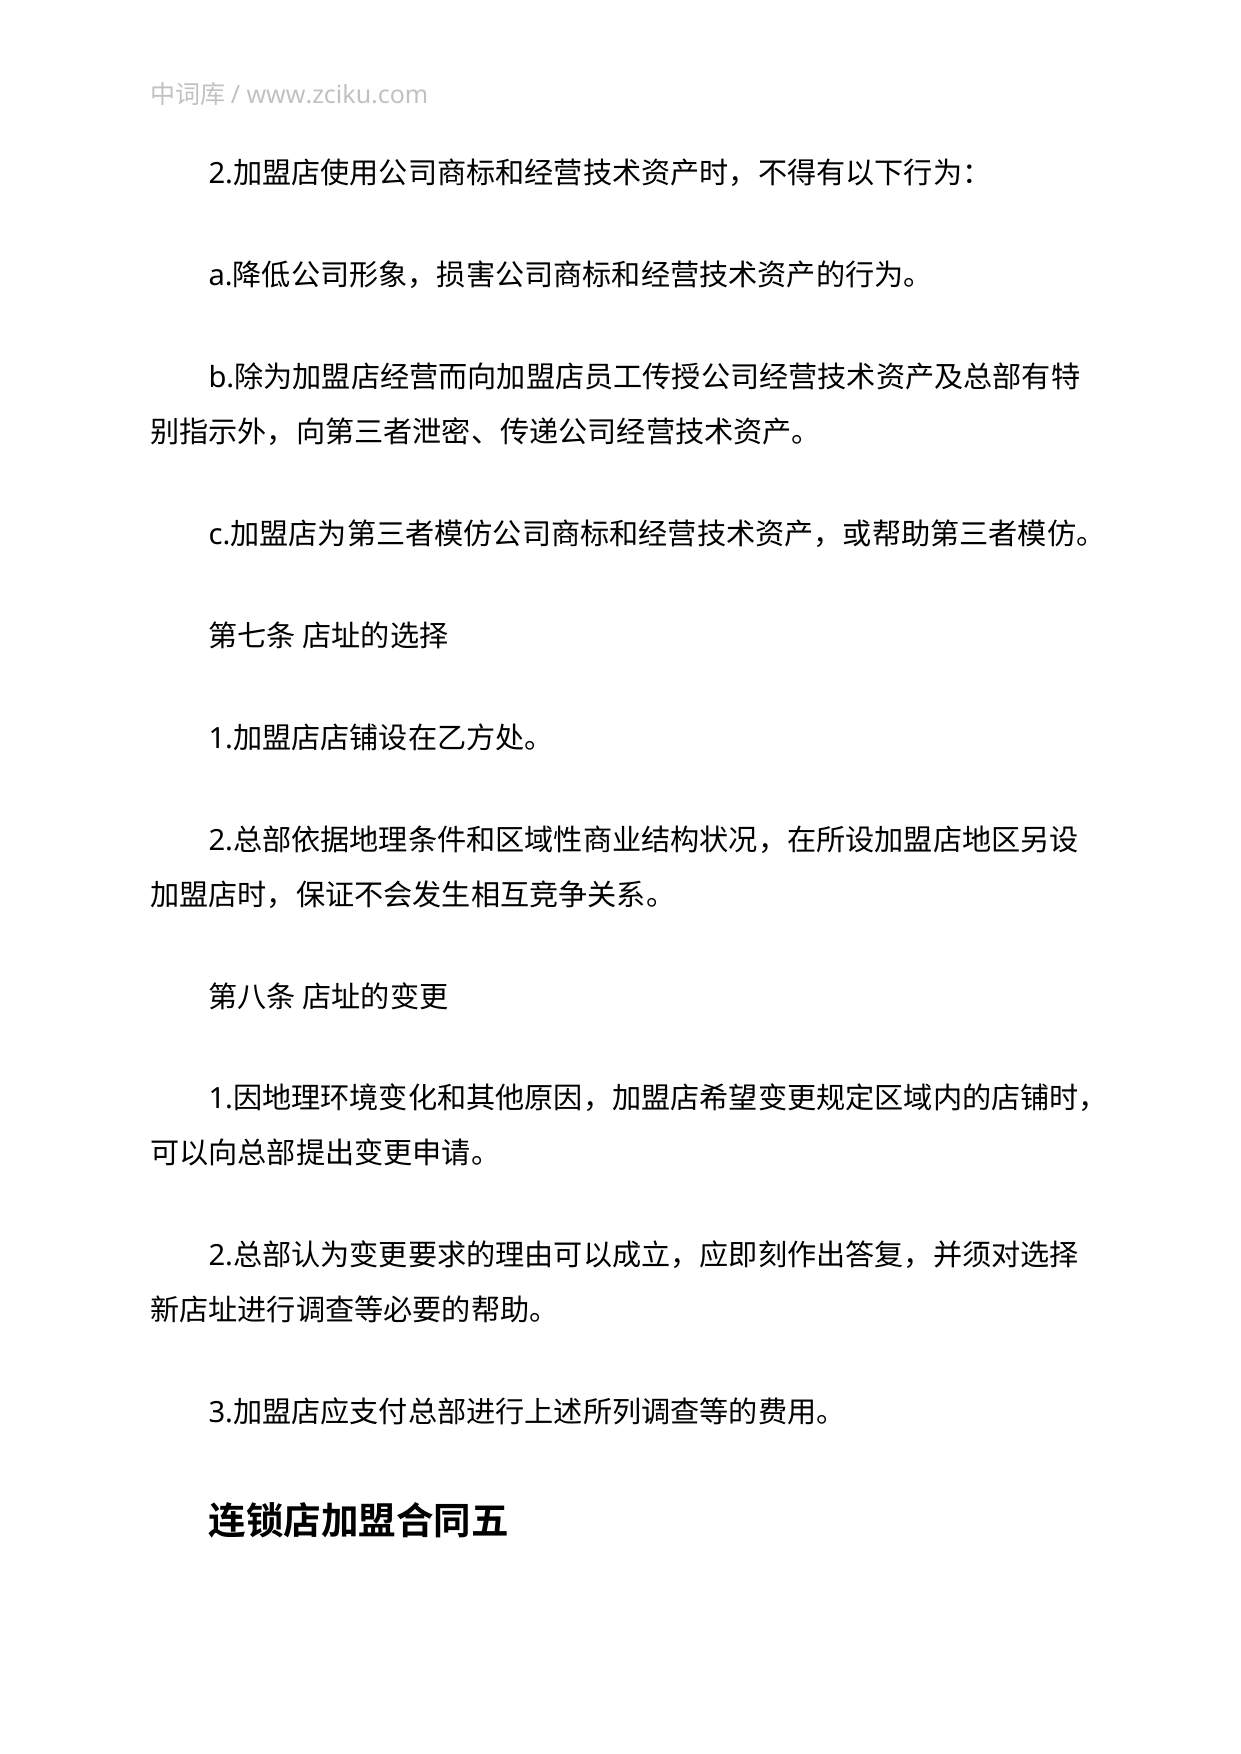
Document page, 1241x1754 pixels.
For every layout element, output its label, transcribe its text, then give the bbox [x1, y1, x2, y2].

text 2.总部认为变更要求的理由可以成立，应即刻作出答复，并须对选择新店址进行调查等必要的帮助。 [150, 1232, 1090, 1329]
text 1.加盟店店铺设在乙方处。 [150, 714, 1090, 757]
text 2.加盟店使用公司商标和经营技术资产时，不得有以下行为： [150, 150, 1090, 192]
text 第七条 店址的选择 [150, 613, 1090, 655]
text a.降低公司形象，损害公司商标和经营技术资产的行为。 [150, 252, 1090, 294]
text 3.加盟店应支付总部进行上述所列调查等的费用。 [150, 1388, 1090, 1431]
text b.除为加盟店经营而向加盟店员工传授公司经营技术资产及总部有特别指示外，向第三者泄密、传递公司经营技术资产。 [150, 354, 1090, 451]
text c.加盟店为第三者模仿公司商标和经营技术资产，或帮助第三者模仿。 [150, 511, 1090, 553]
text 1.因地理环境变化和其他原因，加盟店希望变更规定区域内的店铺时，可以向总部提出变更申请。 [150, 1075, 1090, 1172]
text 连锁店加盟合同五 [150, 1491, 1090, 1545]
text 第八条 店址的变更 [150, 973, 1090, 1016]
text 2.总部依据地理条件和区域性商业结构状况，在所设加盟店地区另设加盟店时，保证不会发生相互竞争关系。 [150, 816, 1090, 914]
